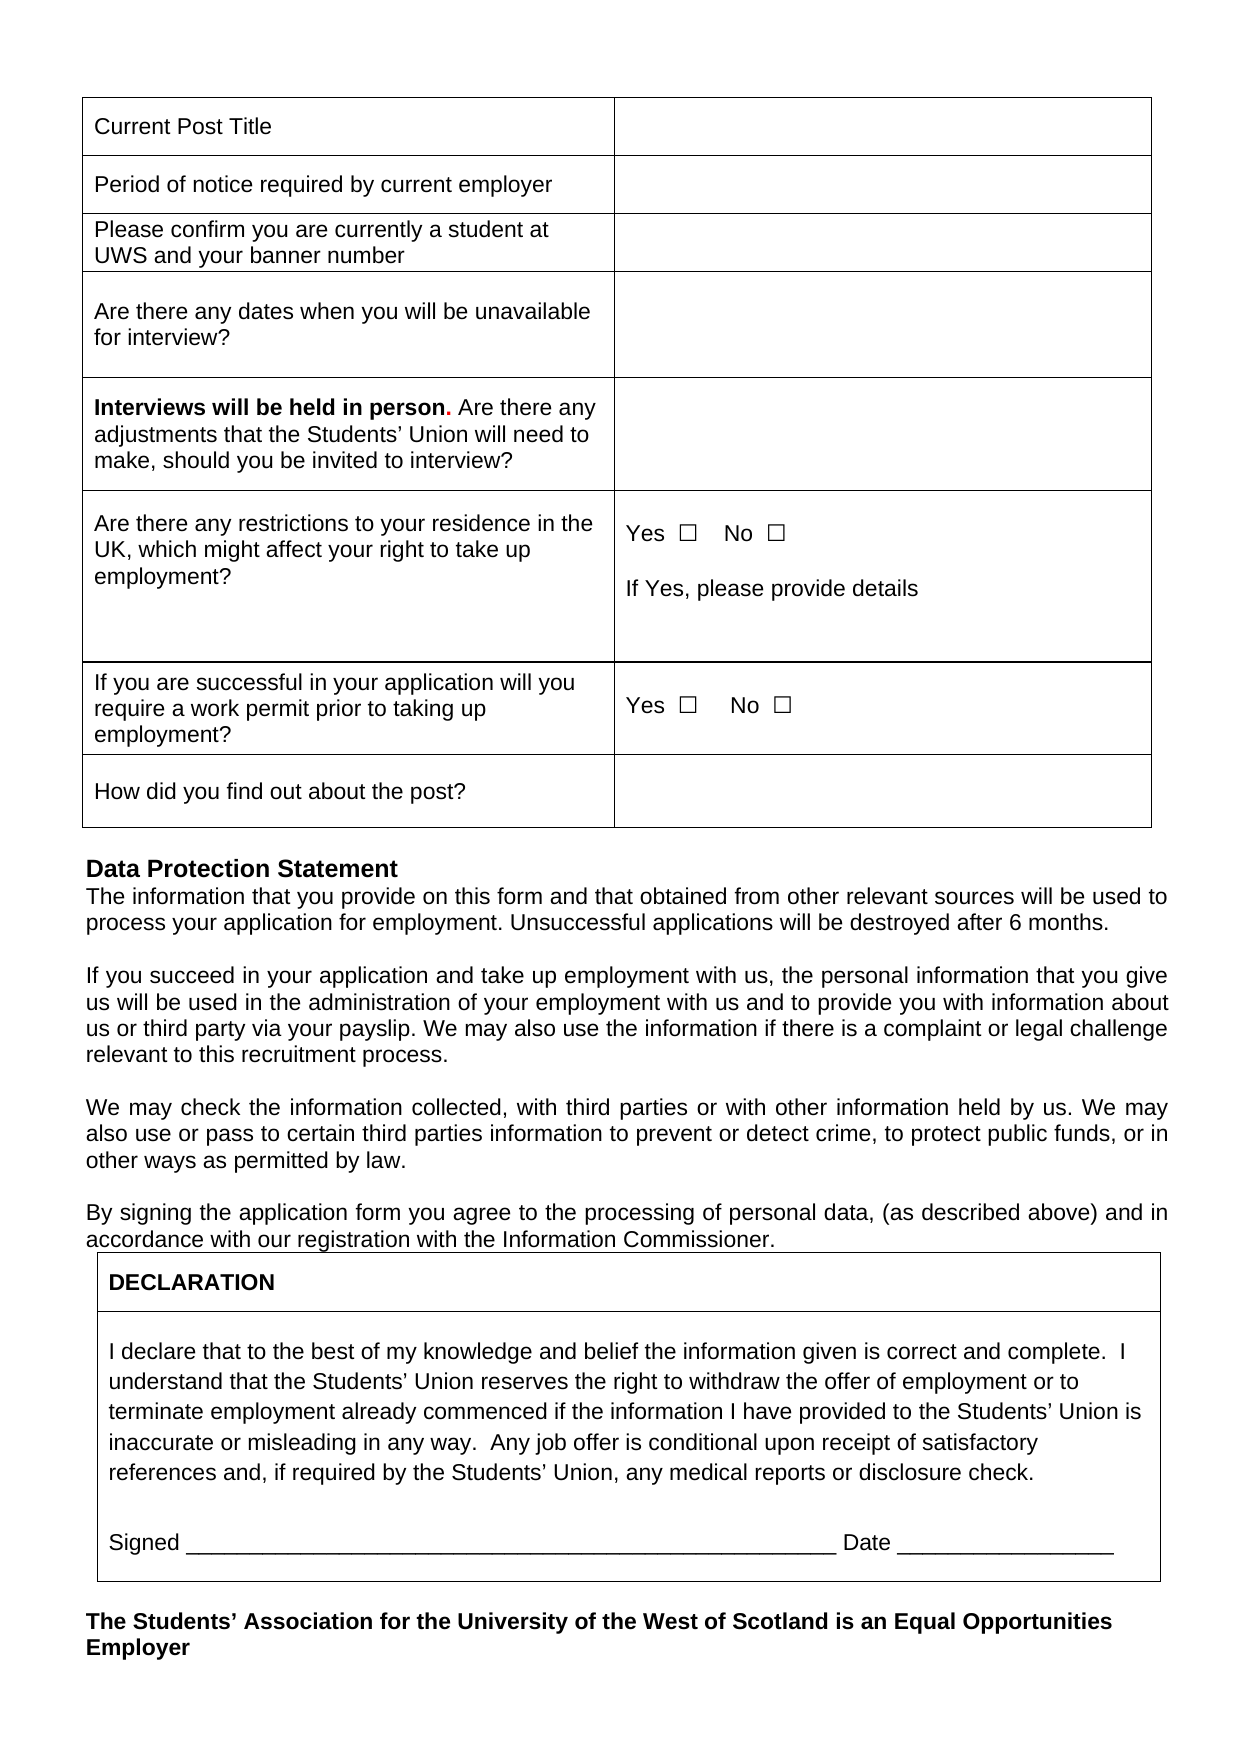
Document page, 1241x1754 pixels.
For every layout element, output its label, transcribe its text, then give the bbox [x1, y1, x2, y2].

table_cell Yes No [615, 663, 1151, 754]
table_cell Are there any restrictions to your residence in the UK, which might affect your right to take up employment? [83, 491, 614, 661]
table_cell [615, 214, 1151, 271]
text Data Protection Statement [86, 854, 1169, 883]
table_cell [615, 272, 1151, 377]
table_cell Yes No If Yes, please provide details [615, 491, 1151, 661]
table_cell I declare that to the best of my knowledge and belief the information given is correct and complete. I understand that the Students’ Union reserves the right to withdraw the offer of employment or to terminate employment already commenced if the information I have provided to the Students’ Union is inaccurate or misleading in any way. Any job offer is conditional upon receipt of satisfactory references and, if required by the Students’ Union, any medical reports or disclosure check. Signed ___________________________________________________ Date _________________ [98, 1312, 1160, 1581]
text If you succeed in your application and take up employment with us, the personal information that you give us will be used in the administration of your employment with us and to provide you with information about us or third party via your payslip. We may also use the information if there is a complaint or legal challenge relevant to this recruitment process. [86, 962, 1169, 1067]
table_cell [615, 378, 1151, 489]
table_cell If you are successful in your application will you require a work permit prior to taking up employment? [83, 663, 614, 754]
table_cell How did you find out about the post? [83, 755, 614, 827]
table_cell Interviews will be held in person. Are there any adjustments that the Students’ Union will need to make, should you be invited to interview? [83, 378, 614, 489]
table_header Current Post Title [83, 98, 614, 154]
table_cell [615, 755, 1151, 827]
text We may check the information collected, with third parties or with other information held by us. We may also use or pass to certain third parties information to prevent or detect crime, to protect public funds, or in other ways as permitted by law. [86, 1094, 1169, 1173]
table_header DECLARATION [98, 1253, 1160, 1311]
table_cell Are there any dates when you will be unavailable for interview? [83, 272, 614, 377]
text The Students’ Association for the University of the West of Scotland is an Equal Opportunities Employer [86, 1608, 1169, 1661]
text By signing the application form you agree to the processing of personal data, (as described above) and in accordance with our registration with the Information Commissioner. [86, 1199, 1169, 1252]
table_header [615, 98, 1151, 154]
table_cell Please confirm you are currently a student at UWS and your banner number [83, 214, 614, 271]
table_cell Period of notice required by current employer [83, 156, 614, 212]
table_cell [615, 156, 1151, 212]
text The information that you provide on this form and that obtained from other relevant sources will be used to process your application for employment. Unsuccessful applications will be destroyed after 6 months. [86, 883, 1169, 936]
